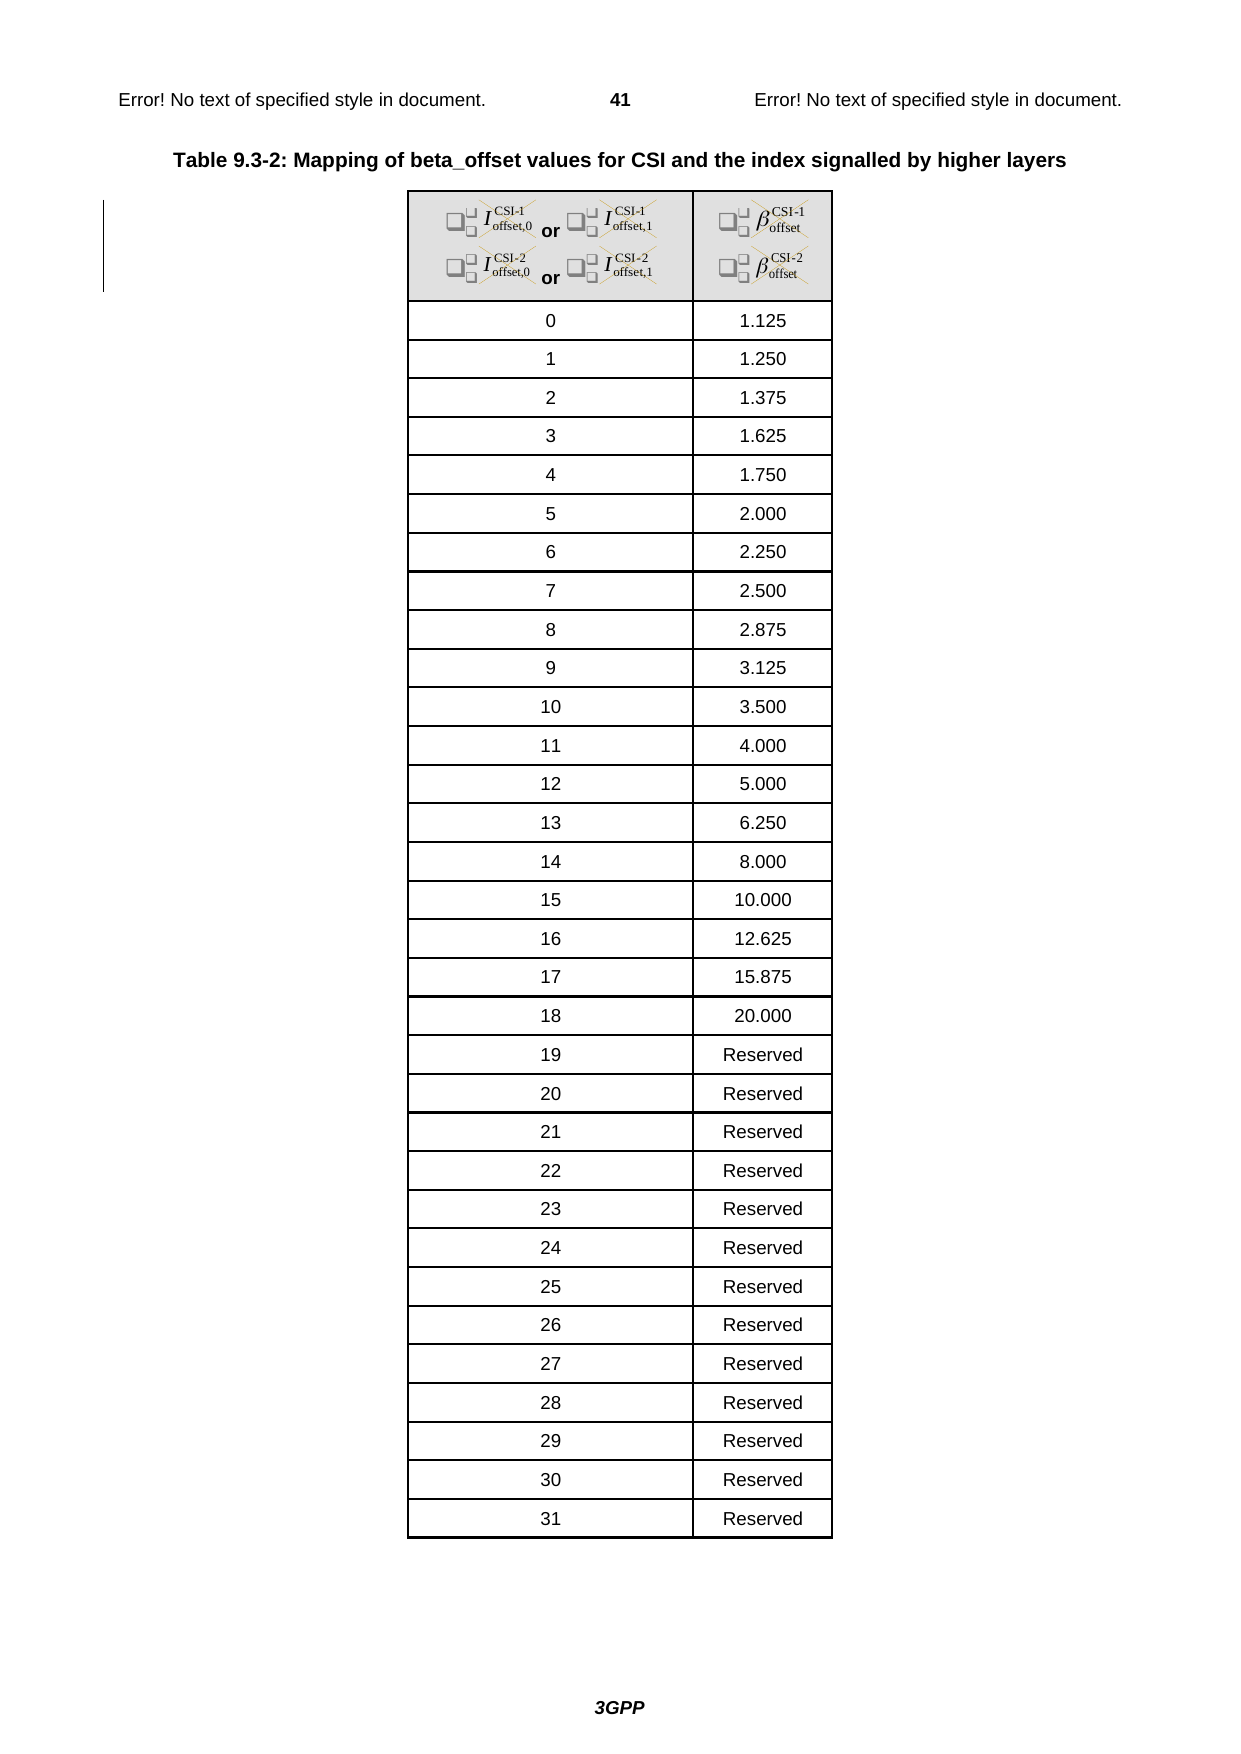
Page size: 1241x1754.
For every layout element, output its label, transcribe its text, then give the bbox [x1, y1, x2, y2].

table_header or or [409, 192, 692, 300]
table_cell Reserved [694, 1384, 831, 1421]
table_cell 15 [409, 882, 692, 918]
table_cell 31 [409, 1500, 692, 1536]
table_cell Reserved [694, 1036, 831, 1073]
table_cell Reserved [694, 1307, 831, 1343]
table_cell Reserved [694, 1114, 831, 1150]
table_cell 29 [409, 1423, 692, 1459]
table_cell 20 [409, 1075, 692, 1111]
table_cell 2.000 [694, 495, 831, 532]
table_cell 27 [409, 1345, 692, 1382]
table_cell 8 [409, 611, 692, 648]
table_cell 14 [409, 843, 692, 879]
table_cell 11 [409, 727, 692, 763]
table_header [694, 192, 831, 300]
table_cell 20.000 [694, 998, 831, 1034]
table_cell 8.000 [694, 843, 831, 879]
table_cell 22 [409, 1152, 692, 1189]
table_cell Reserved [694, 1152, 831, 1189]
table_cell Reserved [694, 1268, 831, 1304]
table_cell Reserved [694, 1423, 831, 1459]
table_cell 6 [409, 534, 692, 570]
table_cell 15.875 [694, 959, 831, 995]
table_cell 0 [409, 302, 692, 338]
table_cell 5 [409, 495, 692, 532]
table_cell 1.750 [694, 456, 831, 493]
table_cell 1.125 [694, 302, 831, 338]
table_cell 12.625 [694, 920, 831, 957]
table_cell 9 [409, 650, 692, 686]
table_cell 10 [409, 688, 692, 725]
table_cell Reserved [694, 1345, 831, 1382]
table_cell Reserved [694, 1191, 831, 1227]
table_cell 7 [409, 573, 692, 609]
table_cell 1.375 [694, 379, 831, 416]
table_cell 1 [409, 341, 692, 377]
table_cell 3.125 [694, 650, 831, 686]
table_cell 25 [409, 1268, 692, 1304]
table_cell 3 [409, 418, 692, 454]
table_cell 26 [409, 1307, 692, 1343]
table_cell Reserved [694, 1500, 831, 1536]
table_cell Reserved [694, 1075, 831, 1111]
table_cell 2.250 [694, 534, 831, 570]
table_cell 23 [409, 1191, 692, 1227]
table_cell 1.625 [694, 418, 831, 454]
table_cell 30 [409, 1461, 692, 1498]
table_cell 12 [409, 766, 692, 802]
table_cell 2 [409, 379, 692, 416]
table_cell 2.500 [694, 573, 831, 609]
text Table 9.3-2: Mapping of beta_offset values for CSI and the index signalled by higher layers [118, 147, 1122, 171]
table_cell 13 [409, 804, 692, 841]
table_cell 28 [409, 1384, 692, 1421]
table_cell 1.250 [694, 341, 831, 377]
table_cell 4.000 [694, 727, 831, 763]
table_cell 19 [409, 1036, 692, 1073]
table_cell 16 [409, 920, 692, 957]
table_cell 2.875 [694, 611, 831, 648]
table_cell 10.000 [694, 882, 831, 918]
table_cell 17 [409, 959, 692, 995]
table_cell Reserved [694, 1461, 831, 1498]
table_cell 21 [409, 1114, 692, 1150]
table_cell 4 [409, 456, 692, 493]
table_cell 24 [409, 1229, 692, 1266]
table_cell 18 [409, 998, 692, 1034]
table_cell 6.250 [694, 804, 831, 841]
table_cell Reserved [694, 1229, 831, 1266]
table_cell 5.000 [694, 766, 831, 802]
table_cell 3.500 [694, 688, 831, 725]
